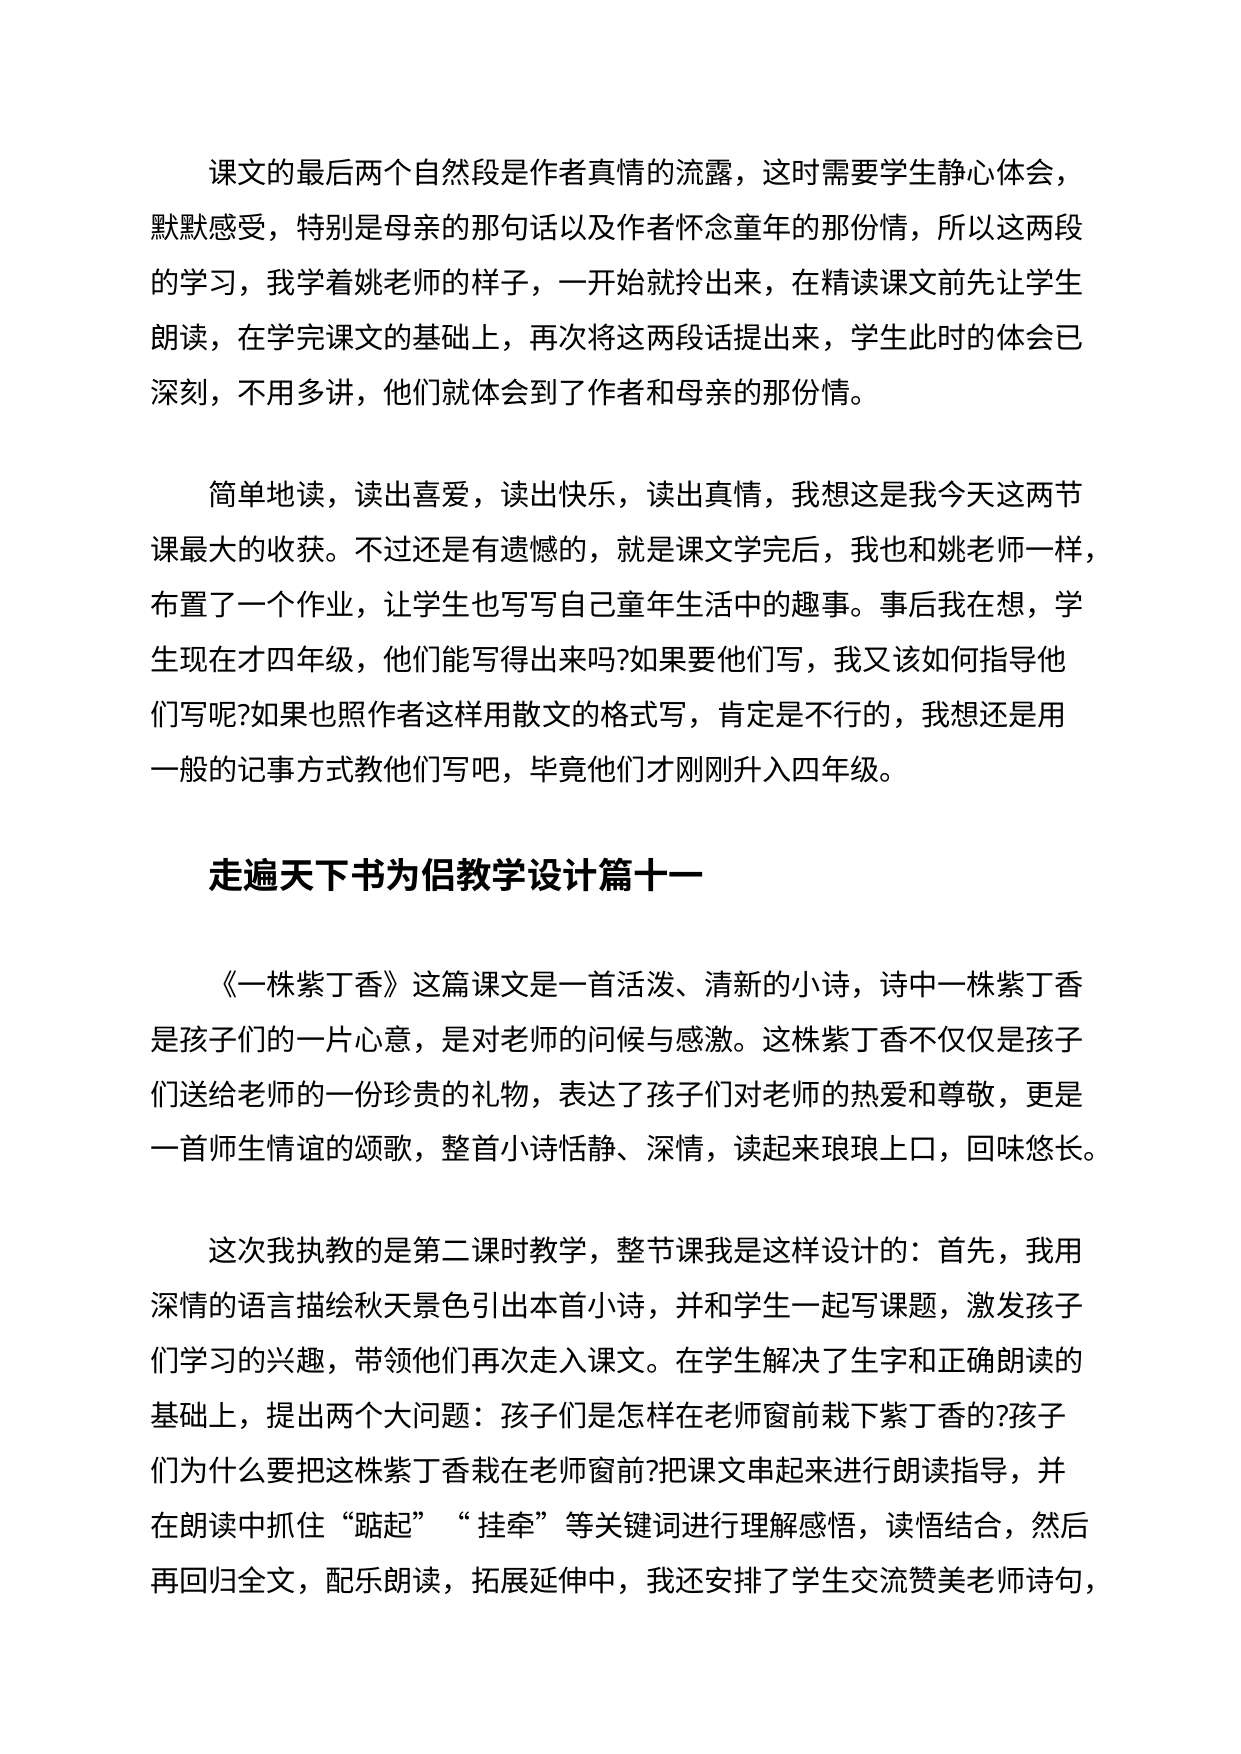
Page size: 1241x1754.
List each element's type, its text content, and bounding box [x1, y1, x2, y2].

text 《一株紫丁香》这篇课文是一首活泼、清新的小诗，诗中一株紫丁香是孩子们的一片心意，是对老师的问候与感激。这株紫丁香不仅仅是孩子们送给老师的一份珍贵的礼物，表达了孩子们对老师的热爱和尊敬，更是一首师生情谊的颂歌，整首小诗恬静、深情，读起来琅琅上口，回味悠长。 [150, 961, 1090, 1168]
text 简单地读，读出喜爱，读出快乐，读出真情，我想这是我今天这两节课最大的收获。不过还是有遗憾的，就是课文学完后，我也和姚老师一样，布置了一个作业，让学生也写写自己童年生活中的趣事。事后我在想，学生现在才四年级，他们能写得出来吗?如果要他们写，我又该如何指导他们写呢?如果也照作者这样用散文的格式写，肯定是不行的，我想还是用一般的记事方式教他们写吧，毕竟他们才刚刚升入四年级。 [150, 471, 1090, 788]
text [150, 1228, 1090, 1599]
text 走遍天下书为侣教学设计篇十一 [150, 848, 1090, 899]
text 课文的最后两个自然段是作者真情的流露，这时需要学生静心体会，默默感受，特别是母亲的那句话以及作者怀念童年的那份情，所以这两段的学习，我学着姚老师的样子，一开始就拎出来，在精读课文前先让学生朗读，在学完课文的基础上，再次将这两段话提出来，学生此时的体会已深刻，不用多讲，他们就体会到了作者和母亲的那份情。 [150, 150, 1090, 412]
